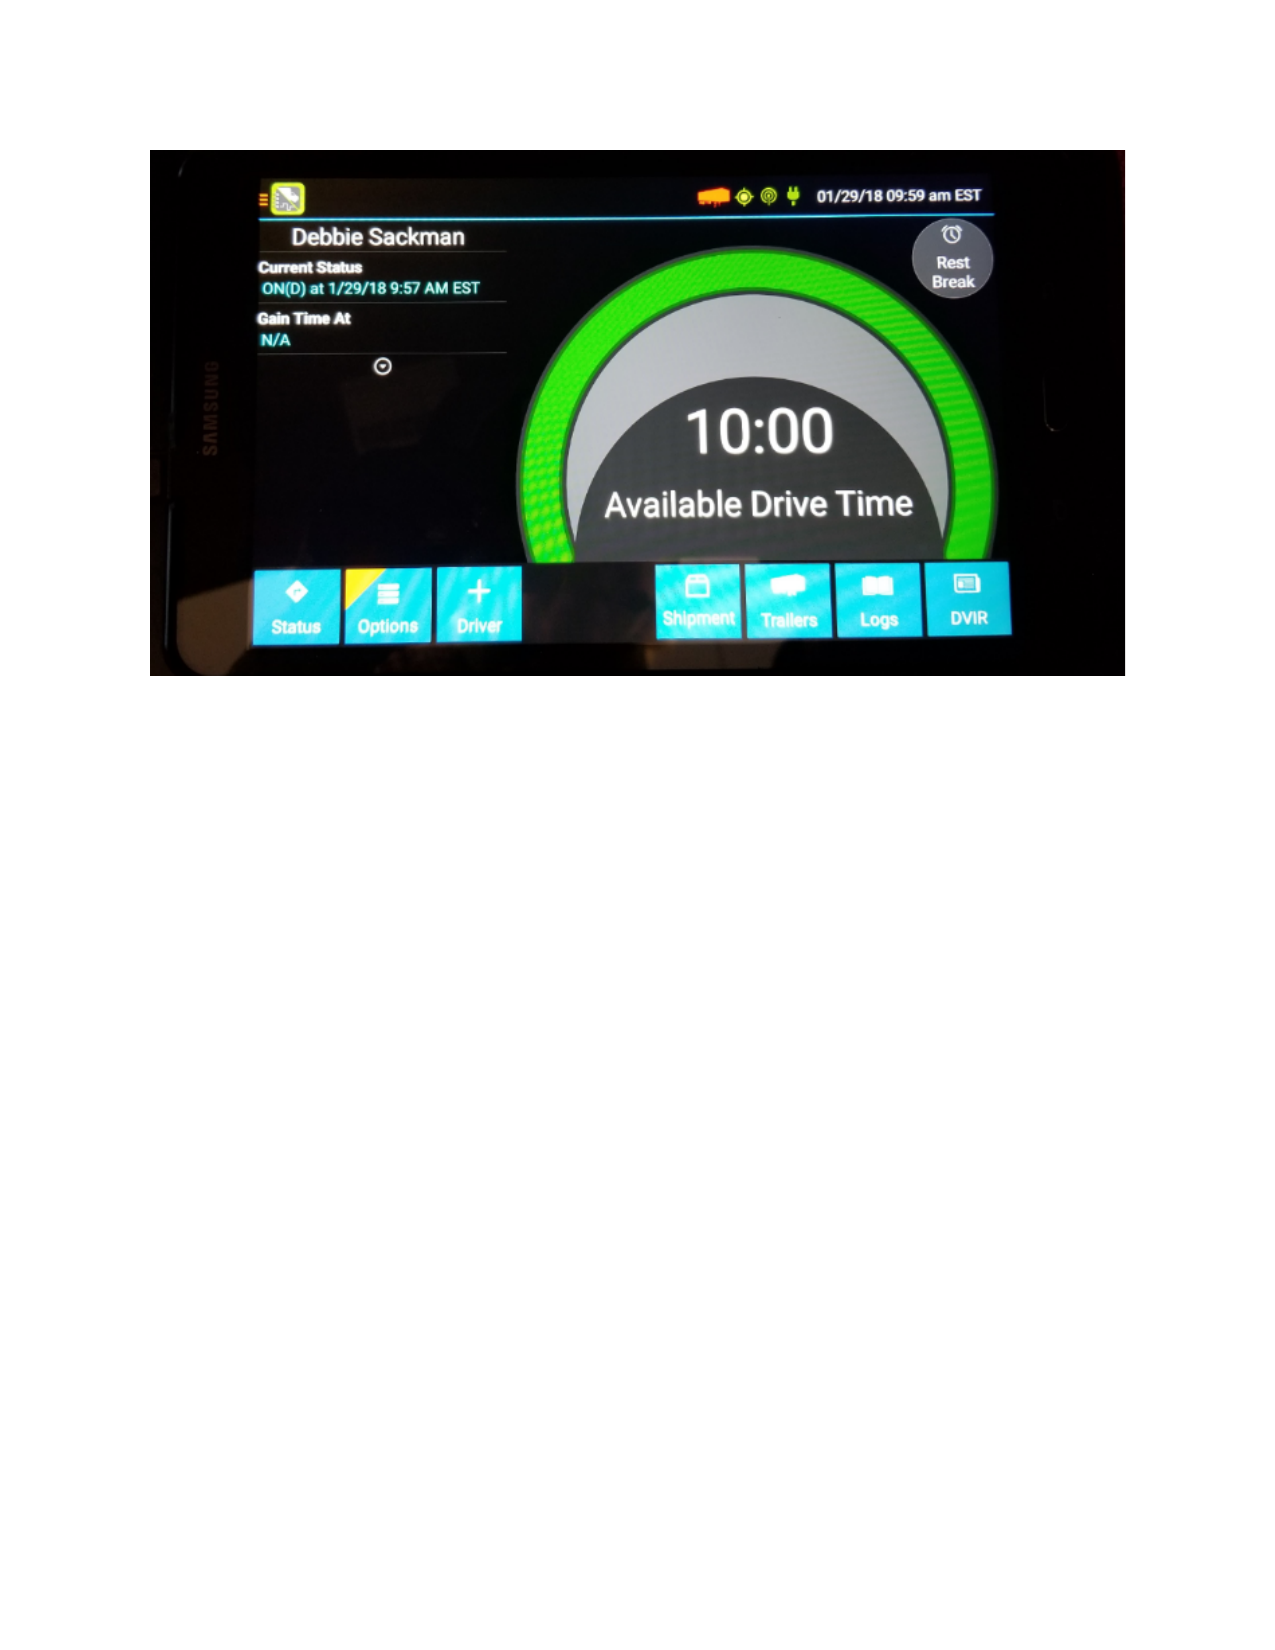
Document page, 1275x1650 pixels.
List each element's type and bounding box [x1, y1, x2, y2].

picture [150, 150, 1125, 676]
